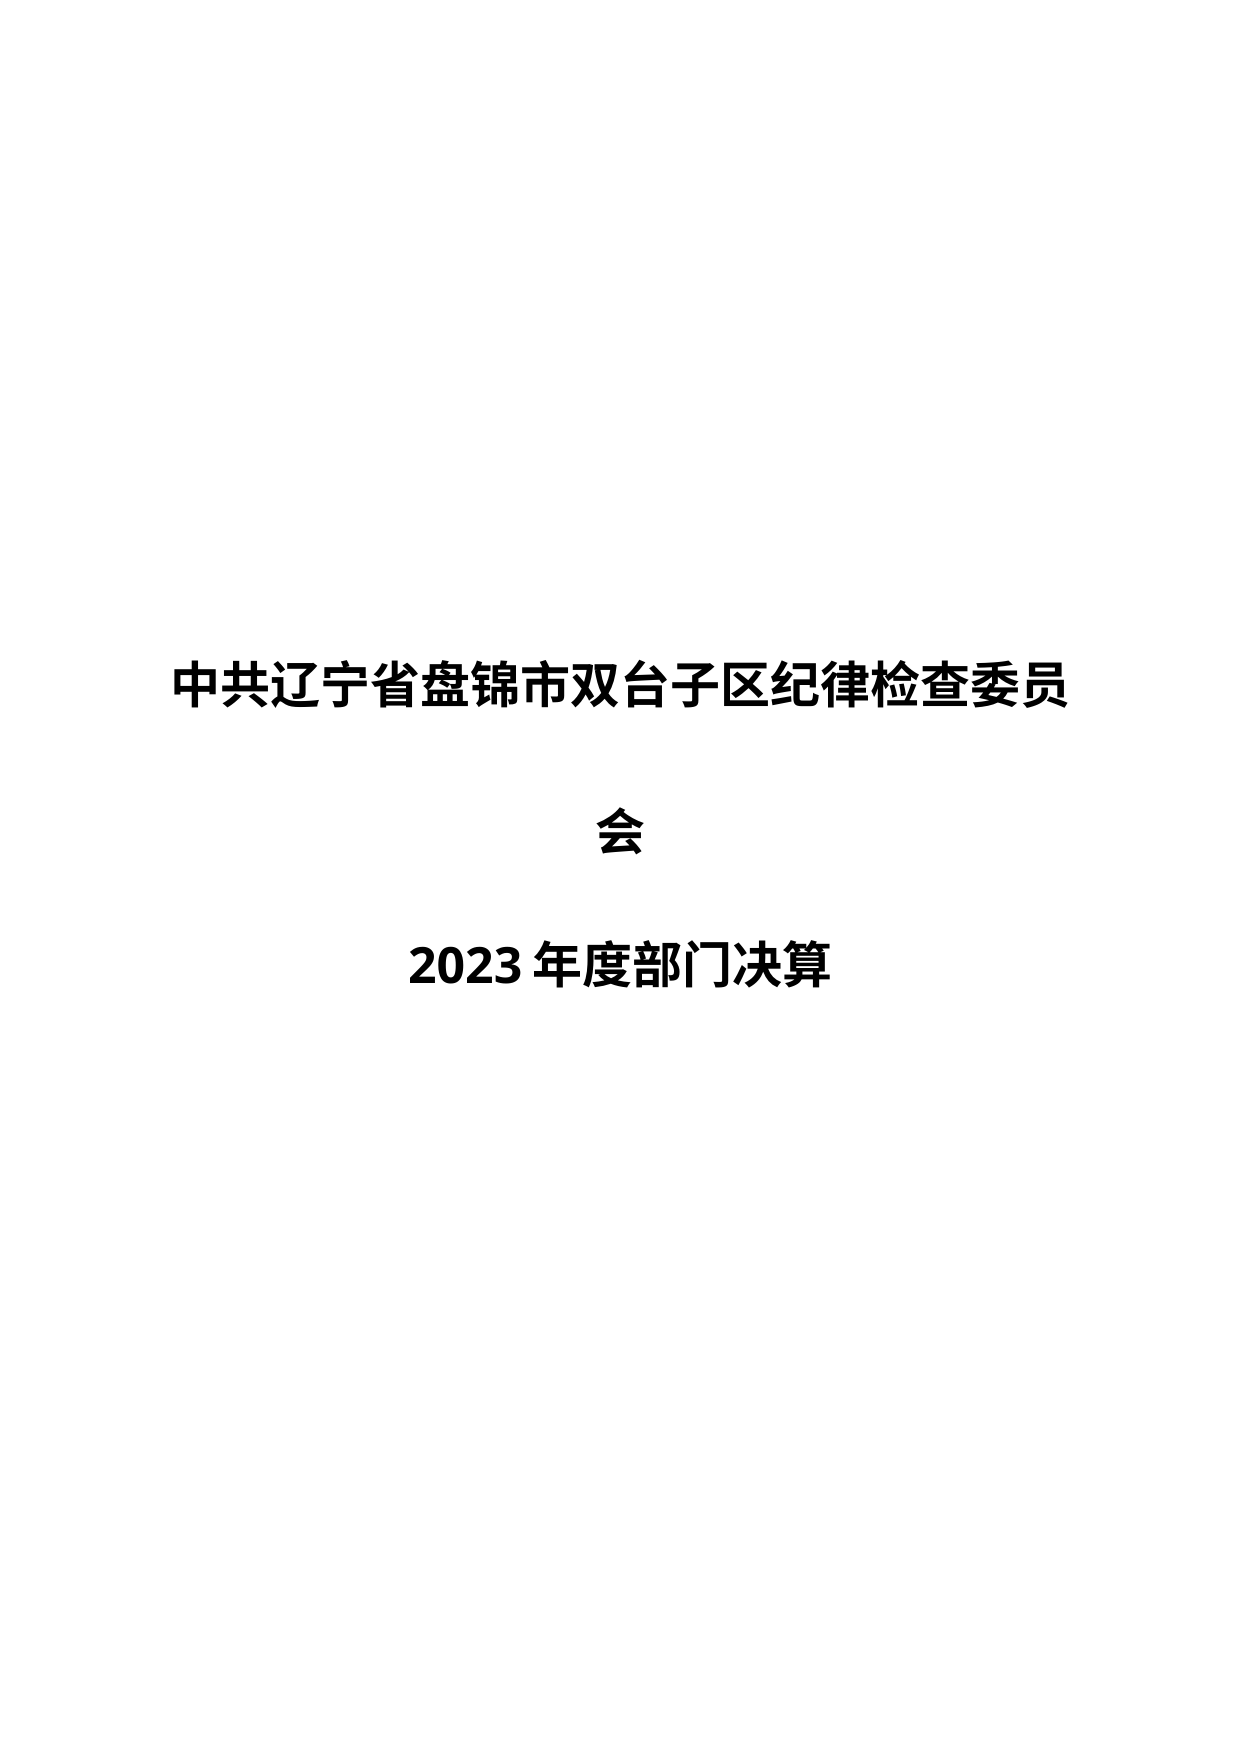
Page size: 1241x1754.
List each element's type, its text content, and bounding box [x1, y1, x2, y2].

text 中共辽宁省盘锦市双台子区纪律检查委员会 [148, 633, 1093, 877]
text 2023年度部门决算 [148, 913, 1093, 1011]
